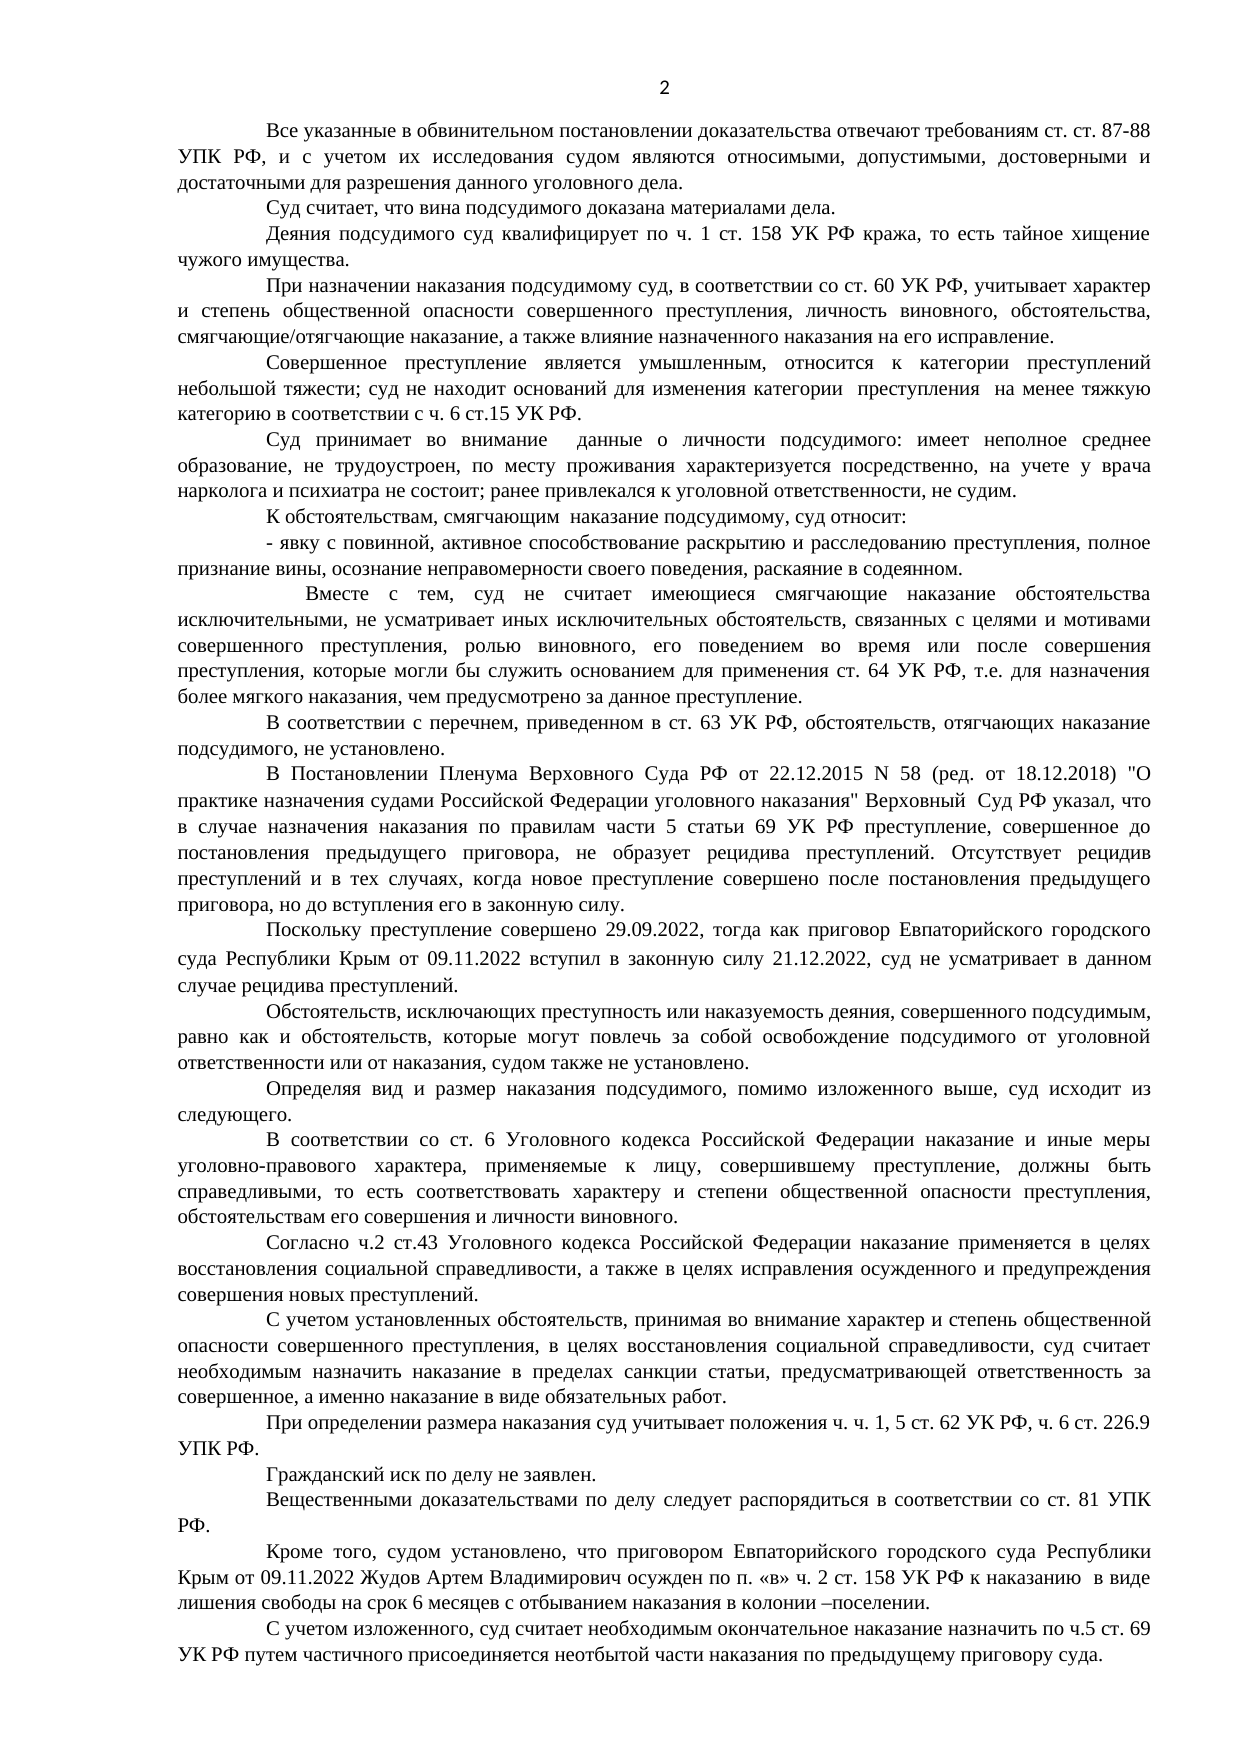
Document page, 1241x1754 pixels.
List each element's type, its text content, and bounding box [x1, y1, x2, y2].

text С учетом изложенного, суд считает необходимым окончательное наказание назначить по ч.5 ст. 69 УК РФ путем частичного присоединяется неотбытой части наказания по предыдущему приговору суда. [177, 1616, 1152, 1666]
text Согласно ч.2 ст.43 Уголовного кодекса Российской Федерации наказание применяется в целях восстановления социальной справедливости, а также в целях исправления осужденного и предупреждения совершения новых преступлений. [177, 1230, 1152, 1306]
text При назначении наказания подсудимому суд, в соответствии со ст. 60 УК РФ, учитывает характер и степень общественной опасности совершенного преступления, личность виновного, обстоятельства, смягчающие/отягчающие наказание, а также влияние назначенного наказания на его исправление. [177, 272, 1152, 348]
text Деяния подсудимого суд квалифицирует по ч. 1 ст. 158 УК РФ кража, то есть тайное хищение чужого имущества. [177, 221, 1152, 271]
text Гражданский иск по делу не заявлен. [177, 1462, 1152, 1486]
text Суд считает, что вина подсудимого доказана материалами дела. [177, 195, 1152, 219]
text Все указанные в обвинительном постановлении доказательства отвечают требованиям ст. ст. 87-88 УПК РФ, и с учетом их исследования судом являются относимыми, допустимыми, достоверными и достаточными для разрешения данного уголовного дела. [177, 118, 1152, 194]
text Суд принимает во внимание данные о личности подсудимого: имеет неполное среднее образование, не трудоустроен, по месту проживания характеризуется посредственно, на учете у врача нарколога и психиатра не состоит; ранее привлекался к уголовной ответственности, не судим. [177, 427, 1152, 502]
text - явку с повинной, активное способствование раскрытию и расследованию преступления, полное признание вины, осознание неправомерности своего поведения, раскаяние в содеянном. [177, 530, 1152, 579]
text Обстоятельств, исключающих преступность или наказуемость деяния, совершенного подсудимым, равно как и обстоятельств, которые могут повлечь за собой освобождение подсудимого от уголовной ответственности или от наказания, судом также не установлено. [177, 998, 1152, 1074]
text Кроме того, судом установлено, что приговором Евпаторийского городского суда Республики Крым от 09.11.2022 Жудов Артем Владимирович осужден по п. «в» ч. 2 ст. 158 УК РФ к наказанию в виде лишения свободы на срок 6 месяцев с отбыванием наказания в колонии –поселении. [177, 1539, 1152, 1565]
text Поскольку преступление совершено 29.09.2022, тогда как приговор Евпаторийского городского суда Республики Крым от 09.11.2022 вступил в законную силу 21.12.2022, суд не усматривает в данном случае рецидива преступлений. [177, 917, 1152, 997]
text С учетом установленных обстоятельств, принимая во внимание характер и степень общественной опасности совершенного преступления, в целях восстановления социальной справедливости, суд считает необходимым назначить наказание в пределах санкции статьи, предусматривающей ответственность за совершенное, а именно наказание в виде обязательных работ. [177, 1307, 1152, 1408]
text В Постановлении Пленума Верховного Суда РФ от 22.12.2015 N 58 (ред. от 18.12.2018) "О практике назначения судами Российской Федерации уголовного наказания" Верховный Суд РФ указал, что в случае назначения наказания по правилам части 5 статьи 69 УК РФ преступление, совершенное до постановления предыдущего приговора, не образует рецидива преступлений. Отсутствует рецидив преступлений и в тех случаях, когда новое преступление совершено после постановления предыдущего приговора, но до вступления его в законную силу. [177, 761, 1152, 916]
text Вместе с тем, суд не считает имеющиеся смягчающие наказание обстоятельства исключительными, не усматривает иных исключительных обстоятельств, связанных с целями и мотивами совершенного преступления, ролью виновного, его поведением во время или после совершения преступления, которые могли бы служить основанием для применения ст. 64 УК РФ, т.е. для назначения более мягкого наказания, чем предусмотрено за данное преступление. [177, 581, 1152, 708]
text Совершенное преступление является умышленным, относится к категории преступлений небольшой тяжести; суд не находит оснований для изменения категории преступления на менее тяжкую категорию в соответствии с ч. 6 ст.15 УК РФ. [177, 350, 1152, 425]
text При определении размера наказания суд учитывает положения ч. ч. 1, 5 ст. 62 УК РФ, ч. 6 ст. 226.9 УПК РФ. [177, 1410, 1152, 1460]
text В соответствии со ст. 6 Уголовного кодекса Российской Федерации наказание и иные меры уголовно-правового характера, применяемые к лицу, совершившему преступление, должны быть справедливыми, то есть соответствовать характеру и степени общественной опасности преступления, обстоятельствам его совершения и личности виновного. [177, 1127, 1152, 1228]
text Вещественными доказательствами по делу следует распорядиться в соответствии со ст. 81 УПК РФ. [177, 1487, 1152, 1537]
text В соответствии с перечнем, приведенном в ст. 63 УК РФ, обстоятельств, отягчающих наказание подсудимого, не установлено. [177, 710, 1152, 760]
text К обстоятельствам, смягчающим наказание подсудимому, суд относит: [177, 504, 1152, 528]
text Кроме того, судом установлено, что приговором Евпаторийского городского суда Республики Крым от 09.11.2022 Жудов Артем Владимирович осужден по п. «в» ч. 2 ст. 158 УК РФ к наказанию в виде лишения свободы на срок 6 месяцев с отбыванием наказания в колонии –поселении. [177, 1589, 1152, 1614]
text Определяя вид и размер наказания подсудимого, помимо изложенного выше, суд исходит из следующего. [177, 1076, 1152, 1126]
